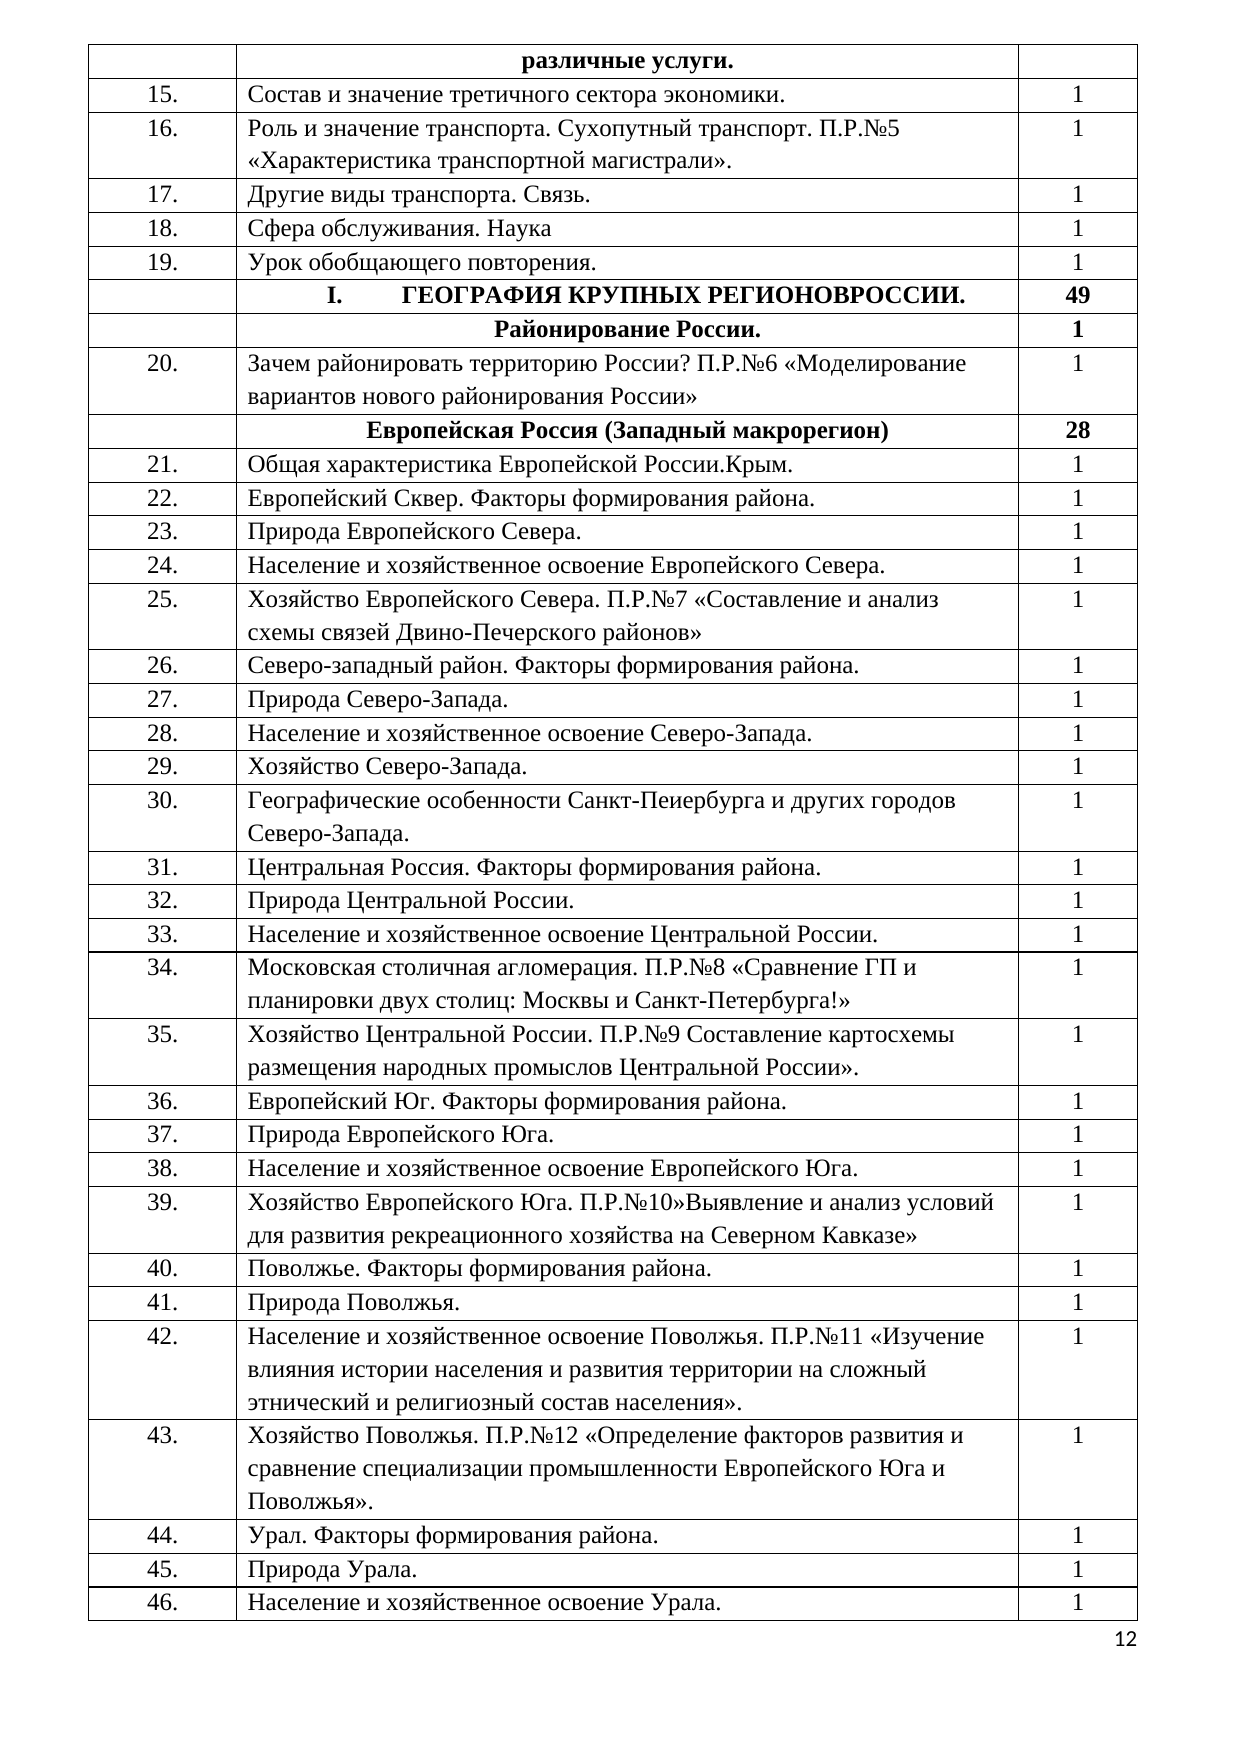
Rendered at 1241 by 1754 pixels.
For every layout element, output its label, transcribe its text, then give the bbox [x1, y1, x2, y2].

table_cell Районирование России. [237, 314, 1018, 347]
table_cell Географические особенности Санкт-Пеиербурга и других городов Северо-Запада. [237, 785, 1018, 851]
table_cell Хозяйство Северо-Запада. [237, 751, 1018, 784]
table_cell 1 [1019, 348, 1137, 414]
table_cell 1 [1019, 1321, 1137, 1419]
table_cell 1 [1019, 584, 1137, 649]
table_cell Природа Урала. [237, 1554, 1018, 1586]
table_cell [237, 45, 1018, 78]
table_cell 1 [1019, 1120, 1137, 1152]
table_cell 1 [1019, 179, 1137, 212]
table_cell Состав и значение третичного сектора экономики. [237, 79, 1018, 112]
table_cell 1 [1019, 1019, 1137, 1085]
table_cell ГЕОГРАФИЯ КРУПНЫХ РЕГИОНОВРОССИИ. [237, 280, 1018, 313]
table_cell 1 [1019, 684, 1137, 717]
table_cell Роль и значение транспорта. Сухопутный транспорт. П.Р.№5 «Характеристика транспортной магистрали». [237, 113, 1018, 178]
table_cell 1 [1019, 919, 1137, 951]
table_cell 1 [1019, 751, 1137, 784]
table_cell 1 [1019, 314, 1137, 347]
table_cell 1 [1019, 213, 1137, 246]
table_cell 34. [89, 953, 236, 1018]
table_cell 31. [89, 852, 236, 884]
table_cell [89, 415, 236, 448]
table_cell Общая характеристика Европейской России.Крым. [237, 449, 1018, 482]
table_cell 1 [1019, 1254, 1137, 1286]
table_cell 23. [89, 516, 236, 549]
table_cell Европейская Россия (Западный макрорегион) [237, 415, 1018, 448]
table_cell 25. [89, 584, 236, 649]
table_cell 1 [1019, 1554, 1137, 1586]
table_cell Хозяйство Европейского Севера. П.Р.№7 «Составление и анализ схемы связей Двино-Печерского районов» [237, 584, 1018, 649]
table_cell 16. [89, 113, 236, 178]
table_cell 33. [89, 919, 236, 951]
table_cell 45. [89, 1554, 236, 1586]
table_cell Урал. Факторы формирования района. [237, 1520, 1018, 1553]
table_cell 26. [89, 650, 236, 683]
table_cell 28. [89, 718, 236, 750]
table_cell 19. [89, 247, 236, 279]
table_cell Природа Северо-Запада. [237, 684, 1018, 717]
table_cell Центральная Россия. Факторы формирования района. [237, 852, 1018, 884]
table_cell 1 [1019, 885, 1137, 918]
table_cell Природа Европейского Юга. [237, 1120, 1018, 1152]
table_cell 1 [1019, 953, 1137, 1018]
table_cell 36. [89, 1086, 236, 1118]
table_cell Северо-западный район. Факторы формирования района. [237, 650, 1018, 683]
table_cell 5 [1019, 45, 1137, 78]
table_cell 39. [89, 1187, 236, 1252]
table_cell Поволжье. Факторы формирования района. [237, 1254, 1018, 1286]
table_cell 1 [1019, 785, 1137, 851]
table_cell 49 [1019, 280, 1137, 313]
table_cell 44. [89, 1520, 236, 1553]
table_cell 40. [89, 1254, 236, 1286]
table_cell 42. [89, 1321, 236, 1419]
table_cell 21. [89, 449, 236, 482]
table_cell 1 [1019, 718, 1137, 750]
table_cell 15. [89, 79, 236, 112]
table_cell Московская столичная агломерация. П.Р.№8 «Сравнение ГП и планировки двух столиц: Москвы и Санкт-Петербурга!» [237, 953, 1018, 1018]
table_cell Население и хозяйственное освоение Урала. [237, 1588, 1018, 1620]
table_cell 1 [1019, 1420, 1137, 1519]
table_cell 32. [89, 885, 236, 918]
table_cell 1 [1019, 1520, 1137, 1553]
table_cell 41. [89, 1287, 236, 1320]
table_cell 27. [89, 684, 236, 717]
table_cell 1 [1019, 483, 1137, 515]
table_cell Сфера обслуживания. Наука [237, 213, 1018, 246]
table_cell 1 [1019, 550, 1137, 583]
table_cell Хозяйство Поволжья. П.Р.№12 «Определение факторов развития и сравнение специализации промышленности Европейского Юга и Поволжья». [237, 1420, 1018, 1519]
table_cell 28 [1019, 415, 1137, 448]
table_cell Природа Центральной России. [237, 885, 1018, 918]
table_cell 22. [89, 483, 236, 515]
table_cell 1 [1019, 449, 1137, 482]
table_cell 24. [89, 550, 236, 583]
table_cell 18. [89, 213, 236, 246]
table_cell 43. [89, 1420, 236, 1519]
table_cell Хозяйство Центральной России. П.Р.№9 Составление картосхемы размещения народных промыслов Центральной России». [237, 1019, 1018, 1085]
table_cell Население и хозяйственное освоение Северо-Запада. [237, 718, 1018, 750]
table_cell [89, 314, 236, 347]
table_cell [89, 45, 236, 78]
table_cell 1 [1019, 650, 1137, 683]
table_cell 1 [1019, 1187, 1137, 1252]
table_cell 29. [89, 751, 236, 784]
table_cell Другие виды транспорта. Связь. [237, 179, 1018, 212]
table_cell 46. [89, 1588, 236, 1620]
table_cell 1 [1019, 113, 1137, 178]
table_cell 37. [89, 1120, 236, 1152]
table_cell 1 [1019, 1287, 1137, 1320]
table_cell Урок обобщающего повторения. [237, 247, 1018, 279]
table_cell 1 [1019, 852, 1137, 884]
table_cell 1 [1019, 1588, 1137, 1620]
table_cell Европейский Сквер. Факторы формирования района. [237, 483, 1018, 515]
table_cell 17. [89, 179, 236, 212]
table_cell 1 [1019, 247, 1137, 279]
table_cell Население и хозяйственное освоение Поволжья. П.Р.№11 «Изучение влияния истории населения и развития территории на сложный этнический и религиозный состав населения». [237, 1321, 1018, 1419]
table_cell Население и хозяйственное освоение Центральной России. [237, 919, 1018, 951]
table_cell Население и хозяйственное освоение Европейского Севера. [237, 550, 1018, 583]
table_cell Хозяйство Европейского Юга. П.Р.№10»Выявление и анализ условий для развития рекреационного хозяйства на Северном Кавказе» [237, 1187, 1018, 1252]
table_cell Население и хозяйственное освоение Европейского Юга. [237, 1153, 1018, 1186]
table_cell Зачем районировать территорию России? П.Р.№6 «Моделирование вариантов нового районирования России» [237, 348, 1018, 414]
table_cell 38. [89, 1153, 236, 1186]
table_cell Природа Поволжья. [237, 1287, 1018, 1320]
table_cell 20. [89, 348, 236, 414]
table_cell 1 [1019, 1086, 1137, 1118]
table_cell 1 [1019, 516, 1137, 549]
table_cell [89, 280, 236, 313]
table_cell 30. [89, 785, 236, 851]
table_cell Европейский Юг. Факторы формирования района. [237, 1086, 1018, 1118]
table_cell 1 [1019, 1153, 1137, 1186]
table_cell 1 [1019, 79, 1137, 112]
table_cell 35. [89, 1019, 236, 1085]
table_cell Природа Европейского Севера. [237, 516, 1018, 549]
